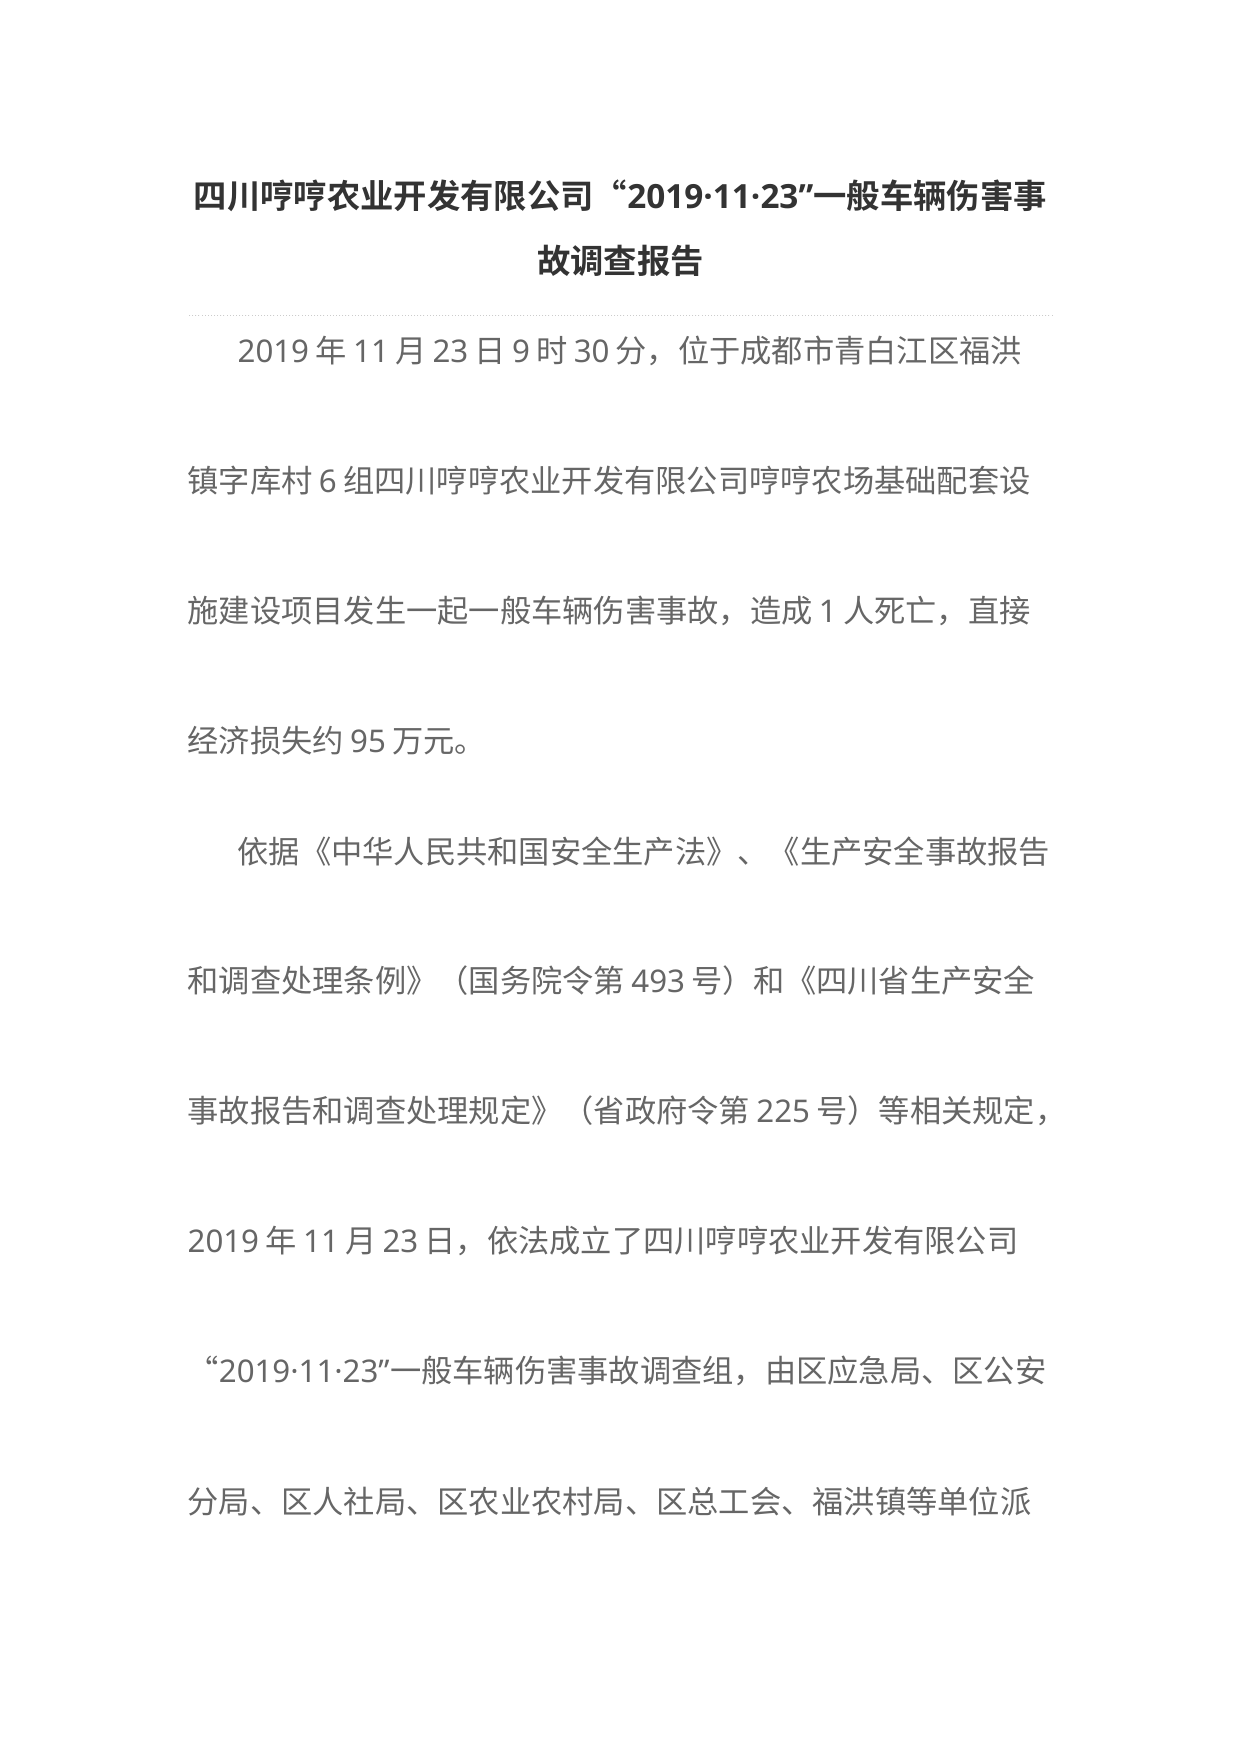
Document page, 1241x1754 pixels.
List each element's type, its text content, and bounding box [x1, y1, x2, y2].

text 四川哼哼农业开发有限公司“2019·11·23”一般车辆伤害事故调查报告 [187, 162, 1053, 316]
text 2019年11月23日9时30分，位于成都市青白江区福洪镇字库村6组四川哼哼农业开发有限公司哼哼农场基础配套设施建设项目发生一起一般车辆伤害事故，造成1人死亡，直接经济损失约95万元。 [187, 316, 1053, 771]
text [187, 817, 1053, 1532]
